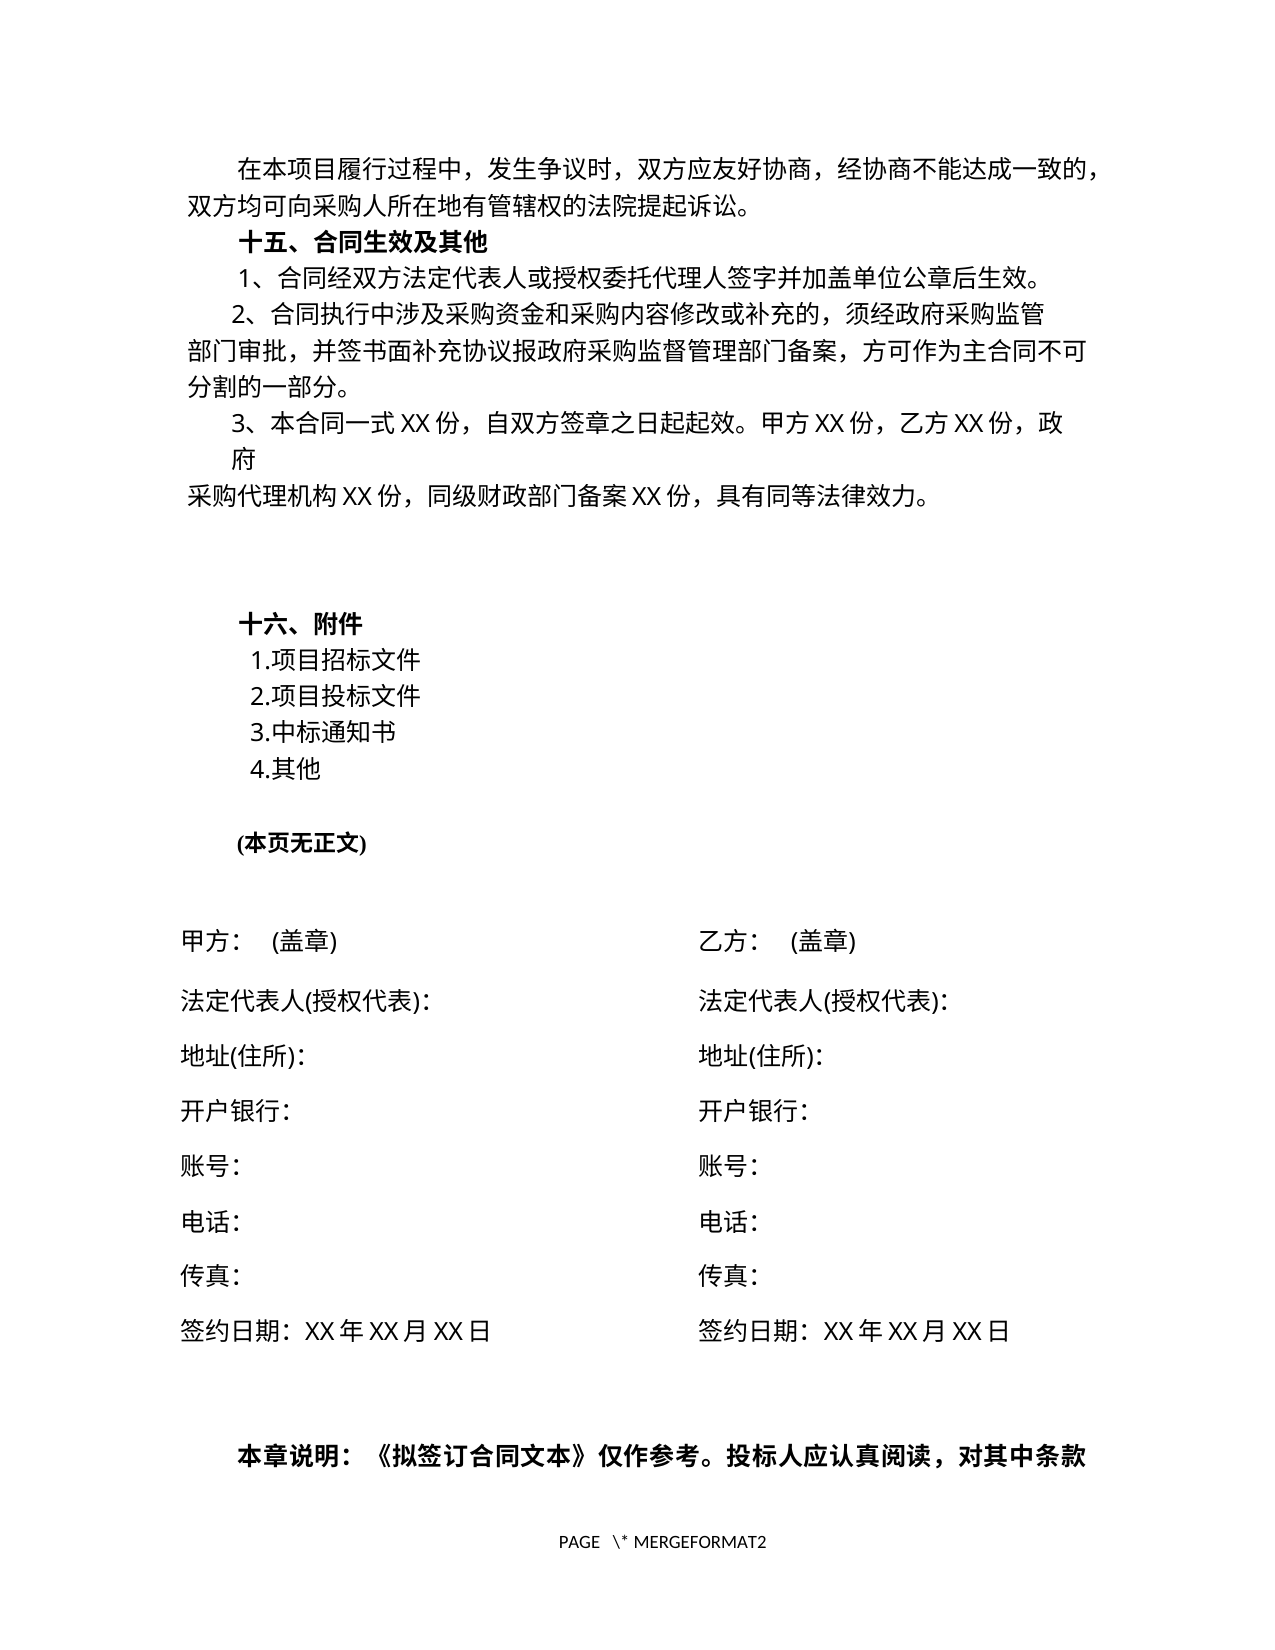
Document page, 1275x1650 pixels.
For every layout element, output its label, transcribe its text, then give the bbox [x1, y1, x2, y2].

table_header 乙方： (盖章) [638, 915, 1156, 978]
table_cell 签约日期：XX年XX月XX日 [638, 1309, 1156, 1364]
table_cell 地址(住所)： [119, 1035, 637, 1089]
text 采购代理机构XX份，同级财政部门备案XX份，具有同等法律效力。 [187, 476, 1087, 512]
text 部门审批，并签书面补充协议报政府采购监督管理部门备案，方可作为主合同不可分割的一部分。 [187, 331, 1087, 404]
table_cell 开户银行： [119, 1089, 637, 1144]
text 十六、附件 [187, 604, 1087, 640]
text 3、本合同一式XX份，自双方签章之日起起效。甲方XX份，乙方XX份，政府 [231, 404, 1087, 476]
table_cell 账号： [638, 1144, 1156, 1200]
text 1、合同经双方法定代表人或授权委托代理人签字并加盖单位公章后生效。 [187, 259, 1087, 295]
table_header 甲方： (盖章) [119, 915, 637, 978]
text 2、合同执行中涉及采购资金和采购内容修改或补充的，须经政府采购监管 [231, 295, 1087, 331]
table_cell 账号： [119, 1144, 637, 1200]
text 1.项目招标文件 [187, 640, 1087, 677]
text 2.项目投标文件 [187, 677, 1087, 713]
table_cell 传真： [119, 1255, 637, 1309]
text 3.中标通知书 [187, 713, 1087, 749]
text (本页无正文) [187, 829, 1087, 857]
table_cell 电话： [638, 1200, 1156, 1254]
text 4.其他 [187, 749, 1087, 785]
table_cell 法定代表人(授权代表)： [119, 979, 637, 1034]
table_cell 开户银行： [638, 1089, 1156, 1144]
text 在本项目履行过程中，发生争议时，双方应友好协商，经协商不能达成一致的，双方均可向采购人所在地有管辖权的法院提起诉讼。 [187, 150, 1087, 222]
table_cell 地址(住所)： [638, 1035, 1156, 1089]
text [187, 1436, 1087, 1472]
table_cell 法定代表人(授权代表)： [638, 979, 1156, 1034]
table_cell 电话： [119, 1200, 637, 1254]
table_cell 传真： [638, 1255, 1156, 1309]
text 十五、合同生效及其他 [187, 222, 1087, 259]
table_cell 签约日期：XX年XX月XX日 [119, 1309, 637, 1364]
